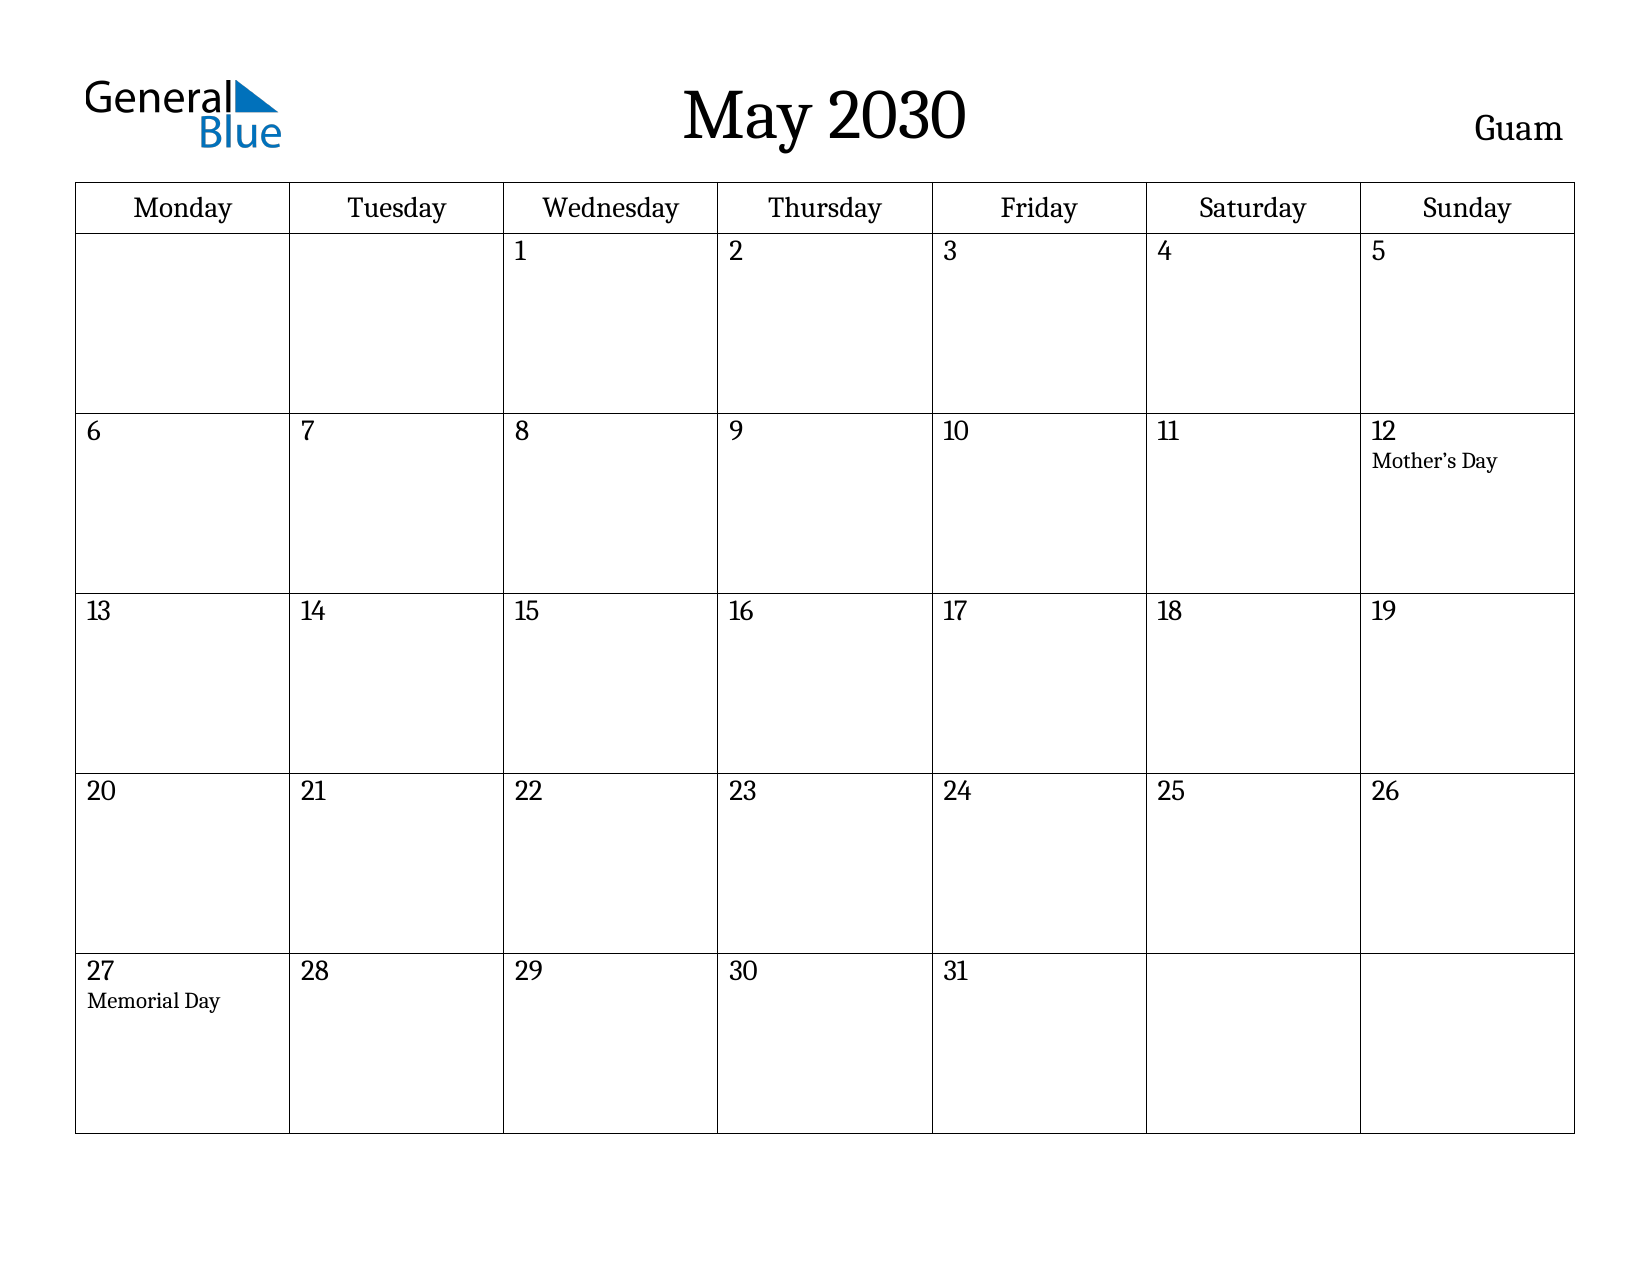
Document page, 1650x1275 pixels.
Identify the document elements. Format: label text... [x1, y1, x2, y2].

table_cell Mother’s Day [1361, 448, 1574, 593]
table_cell [933, 627, 1146, 773]
table_cell 29 [504, 954, 717, 987]
table_cell [76, 627, 289, 773]
table_cell [933, 988, 1146, 1133]
table_cell 25 [1147, 774, 1360, 807]
table_cell Monday [76, 183, 289, 233]
table_cell [1147, 808, 1360, 953]
table_cell 31 [933, 954, 1146, 987]
table_cell 14 [290, 594, 503, 627]
table_cell [1361, 988, 1574, 1133]
table_cell 20 [76, 774, 289, 807]
table_cell [933, 448, 1146, 593]
table_cell [76, 448, 289, 593]
table_cell 8 [504, 414, 717, 447]
table_cell [718, 448, 932, 593]
table_cell 13 [76, 594, 289, 627]
table_cell 19 [1361, 594, 1574, 627]
table_cell 2 [718, 234, 932, 267]
table_cell Saturday [1147, 183, 1360, 233]
table_cell 22 [504, 774, 717, 807]
table_cell [504, 448, 717, 593]
table_cell 16 [718, 594, 932, 627]
table_cell Thursday [718, 183, 932, 233]
table_cell [290, 808, 503, 953]
table_header [76, 75, 503, 182]
table_cell [933, 808, 1146, 953]
table_cell [290, 448, 503, 593]
table_cell 17 [933, 594, 1146, 627]
table_cell [290, 988, 503, 1133]
table_cell [76, 267, 289, 413]
table_cell Sunday [1361, 183, 1574, 233]
table_cell 28 [290, 954, 503, 987]
table_cell [290, 234, 503, 267]
table_cell 15 [504, 594, 717, 627]
table_header Guam [1146, 75, 1574, 182]
table_cell [504, 988, 717, 1133]
table_cell Wednesday [504, 183, 717, 233]
table_cell [1147, 627, 1360, 773]
table_cell 18 [1147, 594, 1360, 627]
table_cell [718, 988, 932, 1133]
table_cell [504, 808, 717, 953]
table_cell [1361, 808, 1574, 953]
table_cell [1361, 627, 1574, 773]
table_cell [1361, 954, 1574, 987]
table_cell 27 [76, 954, 289, 987]
table_cell [1147, 267, 1360, 413]
table_cell 7 [290, 414, 503, 447]
table_cell [718, 627, 932, 773]
table_cell 30 [718, 954, 932, 987]
table_cell 6 [76, 414, 289, 447]
table_cell [1147, 448, 1360, 593]
table_cell 5 [1361, 234, 1574, 267]
table_cell [718, 808, 932, 953]
table_cell [76, 808, 289, 953]
table_cell 3 [933, 234, 1146, 267]
table_cell [1361, 267, 1574, 413]
table_cell [290, 267, 503, 413]
table_cell 26 [1361, 774, 1574, 807]
table_cell 21 [290, 774, 503, 807]
table_header May 2030 [504, 75, 1146, 182]
table_cell 1 [504, 234, 717, 267]
table_cell [76, 234, 289, 267]
table_cell 4 [1147, 234, 1360, 267]
picture [86, 80, 281, 148]
table_cell Tuesday [290, 183, 503, 233]
table_cell 24 [933, 774, 1146, 807]
table_cell 23 [718, 774, 932, 807]
table_cell [718, 267, 932, 413]
table_cell 10 [933, 414, 1146, 447]
table_cell Friday [933, 183, 1146, 233]
table_cell [504, 627, 717, 773]
table_cell [290, 627, 503, 773]
table_cell 12 [1361, 414, 1574, 447]
table_cell [1147, 988, 1360, 1133]
table_cell 11 [1147, 414, 1360, 447]
table_cell [933, 267, 1146, 413]
table_cell [504, 267, 717, 413]
table_cell 9 [718, 414, 932, 447]
table_cell Memorial Day [76, 988, 289, 1133]
table_cell [1147, 954, 1360, 987]
